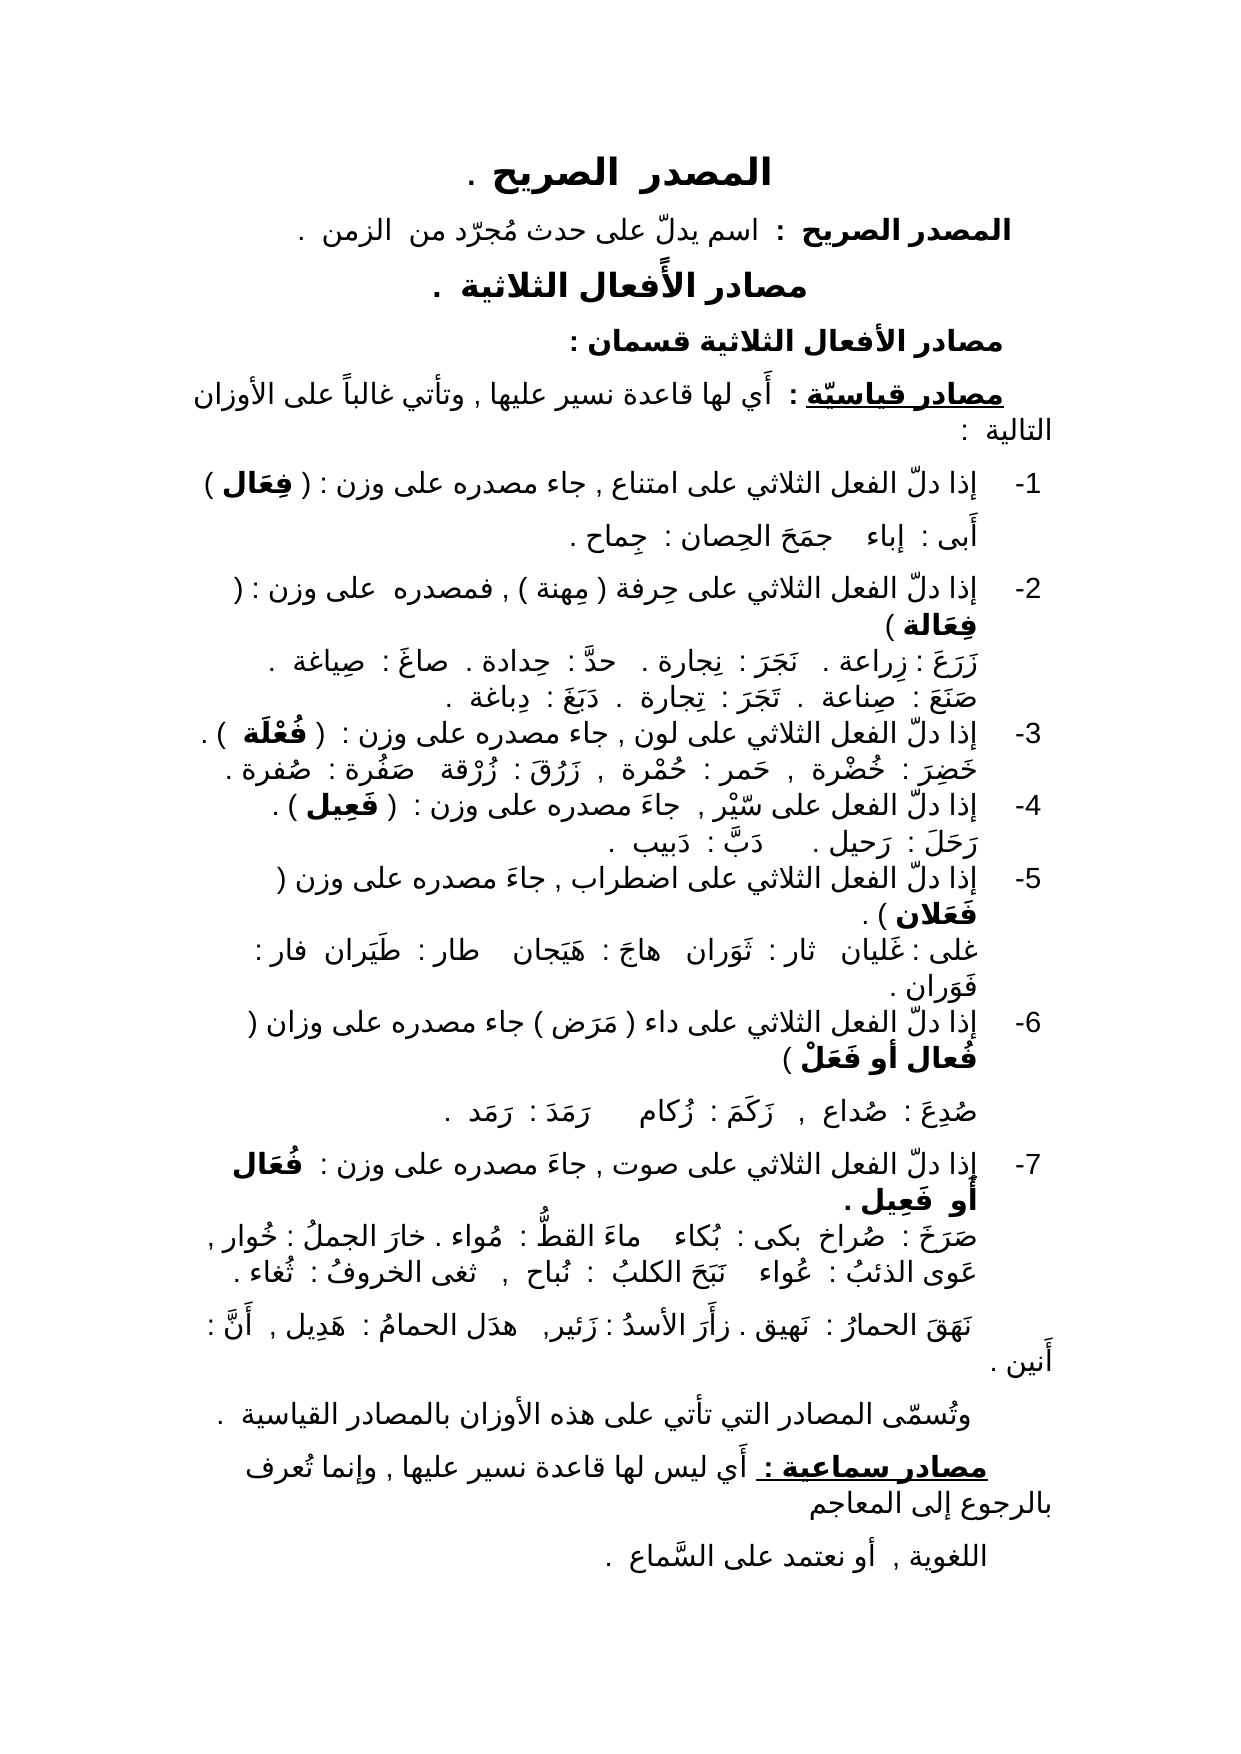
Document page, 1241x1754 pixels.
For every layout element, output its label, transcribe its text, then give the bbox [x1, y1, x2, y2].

text وتُسمّى المصادر التي تأتي على هذه الأوزان بالمصادر القياسية . [187, 1397, 1053, 1431]
list إذا دلّ الفعل الثلاثي على صوت , جاءَ مصدره على وزن : فُعَال أَو فَعِيل . [187, 1147, 1015, 1217]
list إذا دلّ الفعل على سّيْر , جاءَ مصدره على وزن : ( فَعِيل ) . [187, 788, 1015, 822]
list خَضِرَ : خُضْرة , حَمر : حُمْرة , زَرُقَ : زُرْقة صَفُرة : صُفرة . [187, 752, 978, 786]
list إذا دلّ الفعل الثلاثي على حِرفة ( مِهنة ) , فمصدره على وزن : ( فِعَالة ) [187, 572, 1015, 641]
list رَحَلَ : رَحيل . دَبَّ : دَبيب . [187, 824, 978, 858]
text المصدر الصريح : اسم يدلّ على حدث مُجرّد من الزمن . [187, 213, 1053, 247]
text أَبى : إباء جمَحَ الحِصان : جِماح . [187, 519, 978, 552]
text المصدر الصريح . [187, 150, 1053, 193]
text مصادر قياسيّة : أَي لها قاعدة نسير عليها , وتأتي غالباً على الأوزان التالية : [187, 377, 1053, 447]
list زَرَعَ : زِراعة . نَجَرَ : نِجارة . حدَّ : حِدادة . صاغَ : صِياغة . [187, 644, 978, 677]
list إذا دلّ الفعل الثلاثي على امتناع , جاء مصدره على وزن : ( فِعَال ) [187, 466, 1015, 499]
text مصادر الأفعال الثلاثية قسمان : [187, 324, 1053, 358]
list عَوى الذئبُ : عُواء نَبَحَ الكلبُ : نُباح , ثغى الخروفُ : ثُغاء . [187, 1256, 978, 1289]
list صَرَخَ : صُراخ بكى : بُكاء ماءَ القطُّ : مُواء . خارَ الجملُ : خُوار , [187, 1219, 978, 1253]
text مصادر سماعية : أَي ليس لها قاعدة نسير عليها , وإنما تُعرف بالرجوع إلى المعاجم [187, 1450, 1053, 1520]
list إذا دلّ الفعل الثلاثي على اضطراب , جاءَ مصدره على وزن ( فَعَلان ) . [187, 861, 1015, 930]
text مصادر الأًفعال الثلاثية . [187, 266, 1053, 304]
list إذا دلّ الفعل الثلاثي على لون , جاء مصدره على وزن : ( فُعْلَة ) . [187, 716, 1015, 750]
text صُدِعَ : صُداع , زَكَمَ : زُكام رَمَدَ : رَمَد . [187, 1094, 978, 1128]
text اللغوية , أو نعتمد على السَّماع . [187, 1539, 1053, 1573]
list صَنَعَ : صِناعة . تَجَرَ : تِجارة . دَبَغَ : دِباغة . [187, 680, 978, 713]
list غلى : غَليان ثار : ثَوَران هاجَ : هَيَجان طار : طَيَران فار : فَوَران . [187, 933, 978, 1003]
text نَهَقَ الحمارُ : نَهيق . زأَرَ الأسدُ : زَئير, هدَل الحمامُ : هَدِيل , أَنَّ : أَنين . [187, 1308, 1053, 1378]
list إذا دلّ الفعل الثلاثي على داء ( مَرَض ) جاء مصدره على وزان ( فُعال أو فَعَلْ ) [187, 1005, 1015, 1075]
